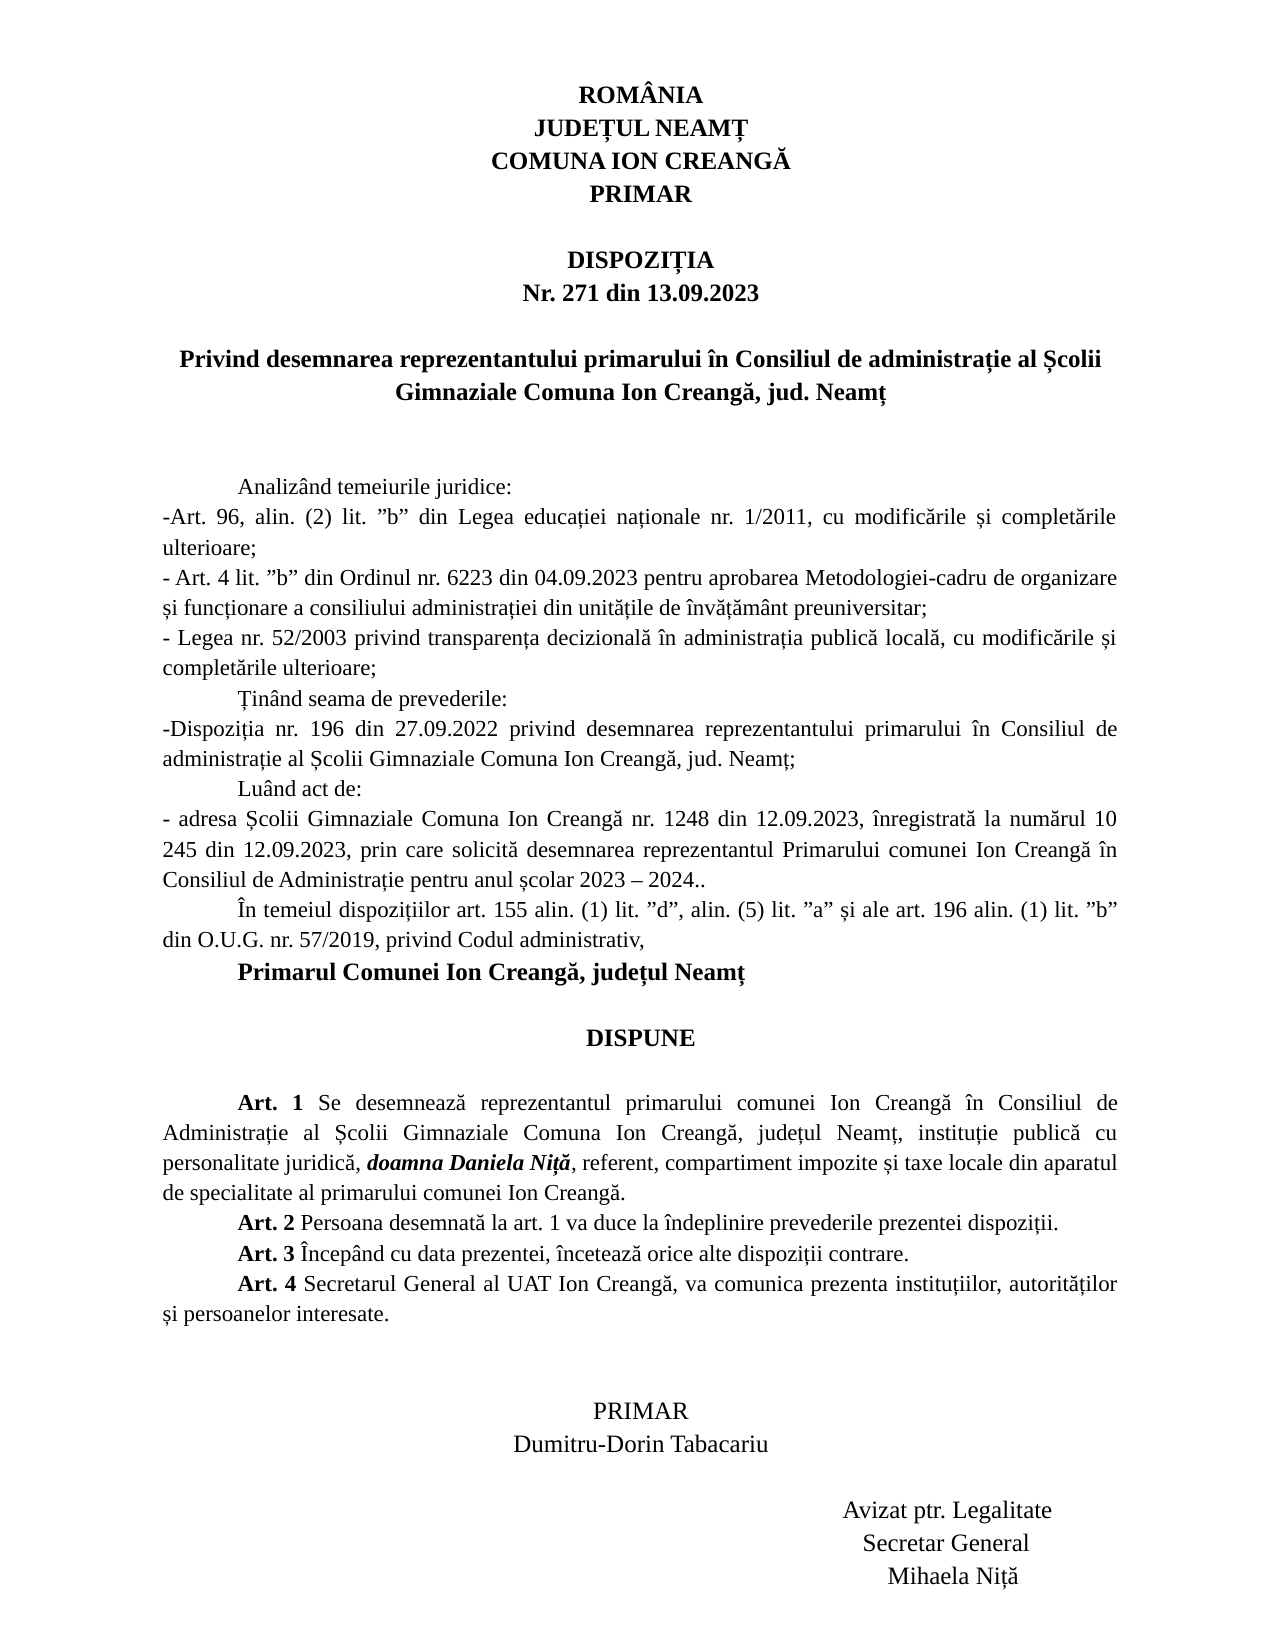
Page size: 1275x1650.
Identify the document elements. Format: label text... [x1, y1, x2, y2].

text DISPUNE [162, 1023, 1119, 1051]
text Avizat ptr. Legalitate [162, 1495, 1119, 1524]
text Primarul Comunei Ion Creangă, județul Neamț [162, 957, 1119, 985]
text Ținând seama de prevederile: [162, 685, 1119, 711]
text - adresa Școlii Gimnaziale Comuna Ion Creangă nr. 1248 din 12.09.2023, înregistrată la numărul 10 245 din 12.09.2023, prin care solicită desemnarea reprezentantul Primarului comunei Ion Creangă în Consiliul de Administrație pentru anul școlar 2023 – 2024.. [162, 806, 1119, 892]
text Mihaela Niță [162, 1561, 1119, 1590]
text Analizând temeiurile juridice: [162, 473, 1119, 499]
text Art. 2 Persoana desemnată la art. 1 va duce la îndeplinire prevederile prezentei dispoziții. [162, 1209, 1119, 1236]
text Secretar General [162, 1528, 1119, 1557]
text - Legea nr. 52/2003 privind transparența decizională în administrația publică locală, cu modificările și completările ulterioare; [162, 624, 1119, 681]
text Art. 4 Secretarul General al UAT Ion Creangă, va comunica prezenta instituțiilor, autorităților și persoanelor interesate. [162, 1270, 1119, 1326]
text Dumitru-Dorin Tabacariu [162, 1429, 1119, 1458]
text DISPOZIȚIA [162, 245, 1119, 274]
text Nr. 271 din 13.09.2023 [162, 278, 1119, 307]
text Art. 3 Începând cu data prezentei, încetează orice alte dispoziții contrare. [162, 1240, 1119, 1266]
text Luând act de: [162, 775, 1119, 802]
text -Art. 96, alin. (2) lit. ”b” din Legea educației naționale nr. 1/2011, cu modificările și completările ulterioare; [162, 503, 1119, 560]
text PRIMAR [162, 179, 1119, 208]
text COMUNA ION CREANGĂ [162, 146, 1119, 174]
text - Art. 4 lit. ”b” din Ordinul nr. 6223 din 04.09.2023 pentru aprobarea Metodologiei-cadru de organizare și funcționare a consiliului administrației din unitățile de învățământ preuniversitar; [162, 564, 1119, 620]
text JUDEȚUL NEAMȚ [162, 113, 1119, 142]
text Privind desemnarea reprezentantului primarului în Consiliul de administrație al Școlii Gimnaziale Comuna Ion Creangă, jud. Neamț [162, 344, 1119, 406]
text Art. 1 Se desemnează reprezentantul primarului comunei Ion Creangă în Consiliul de Administrație al Școlii Gimnaziale Comuna Ion Creangă, județul Neamț, instituție publică cu personalitate juridică, doamna Daniela Niță, referent, compartiment impozite și taxe locale din aparatul de specialitate al primarului comunei Ion Creangă. [162, 1089, 1119, 1206]
text -Dispoziția nr. 196 din 27.09.2022 privind desemnarea reprezentantului primarului în Consiliul de administrație al Școlii Gimnaziale Comuna Ion Creangă, jud. Neamț; [162, 715, 1119, 771]
text PRIMAR [162, 1396, 1119, 1425]
text ROMÂNIA [162, 80, 1119, 108]
text În temeiul dispozițiilor art. 155 alin. (1) lit. ”d”, alin. (5) lit. ”a” și ale art. 196 alin. (1) lit. ”b” din O.U.G. nr. 57/2019, privind Codul administrativ, [162, 896, 1119, 953]
